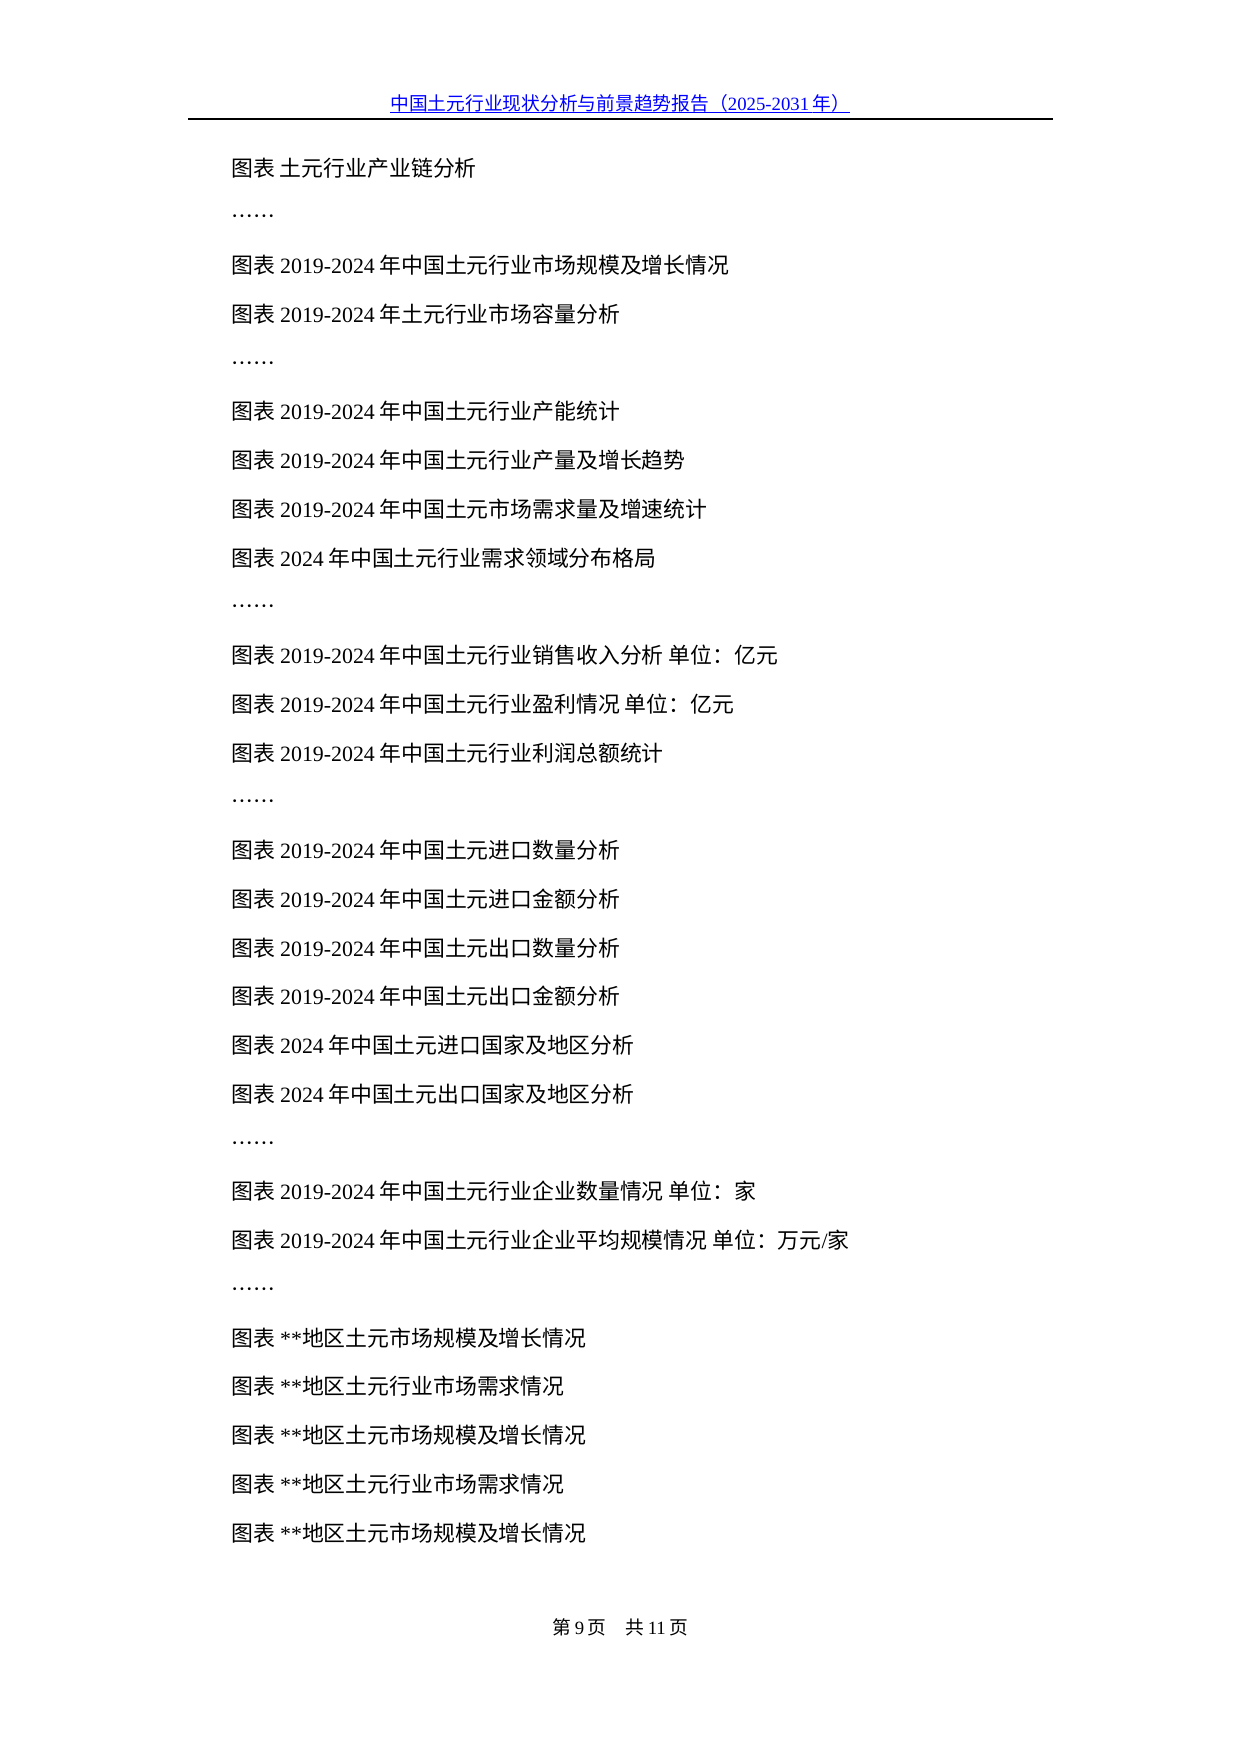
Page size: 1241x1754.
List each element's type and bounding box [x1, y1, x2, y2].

text [187, 150, 1053, 1548]
